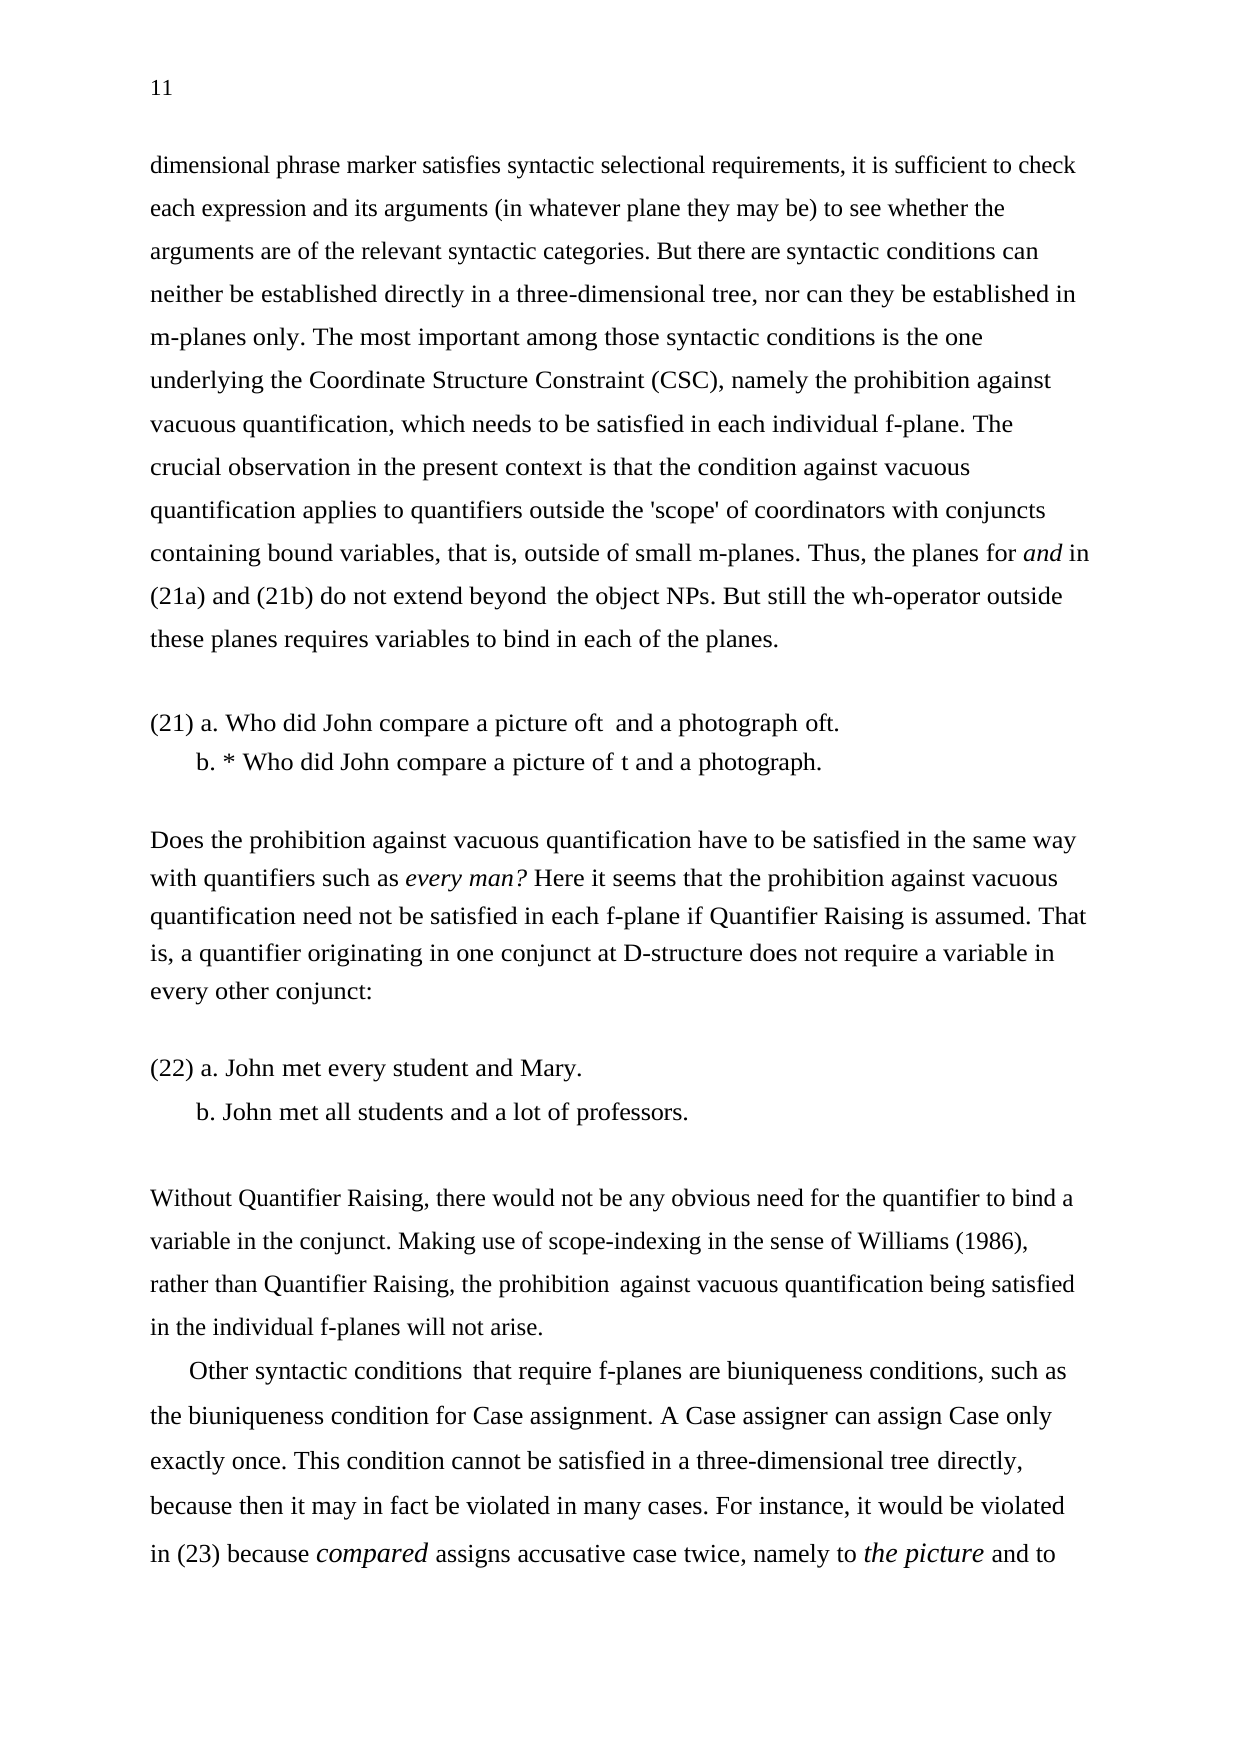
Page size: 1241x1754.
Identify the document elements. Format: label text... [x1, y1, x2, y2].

text b. * Who did John compare a picture of t and a photograph. [150, 747, 1090, 776]
text Does the prohibition against vacuous quantification have to be satisfied in the same way with quantifiers such as every man? Here it seems that the prohibition against vacuous quantification need not be satisfied in each f-plane if Quantifier Raising is assumed. That is, a quantifier originating in one conjunct at D-structure does not require a variable in every other conjunct: [150, 826, 1090, 1005]
text (22) a. John met every student and Mary. [150, 1053, 1090, 1082]
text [150, 1355, 1090, 1569]
text (21) a. Who did John compare a picture oft and a photograph oft. [150, 708, 1090, 737]
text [150, 150, 1090, 653]
text b. John met all students and a lot of professors. [150, 1097, 1090, 1125]
text Without Quantifier Raising, there would not be any obvious need for the quantifier to bind a variable in the conjunct. Making use of scope-indexing in the sense of Williams (1986), rather than Quantifier Raising, the prohibition against vacuous quantification being satisfied in the individual f-planes will not arise. [150, 1183, 1090, 1341]
